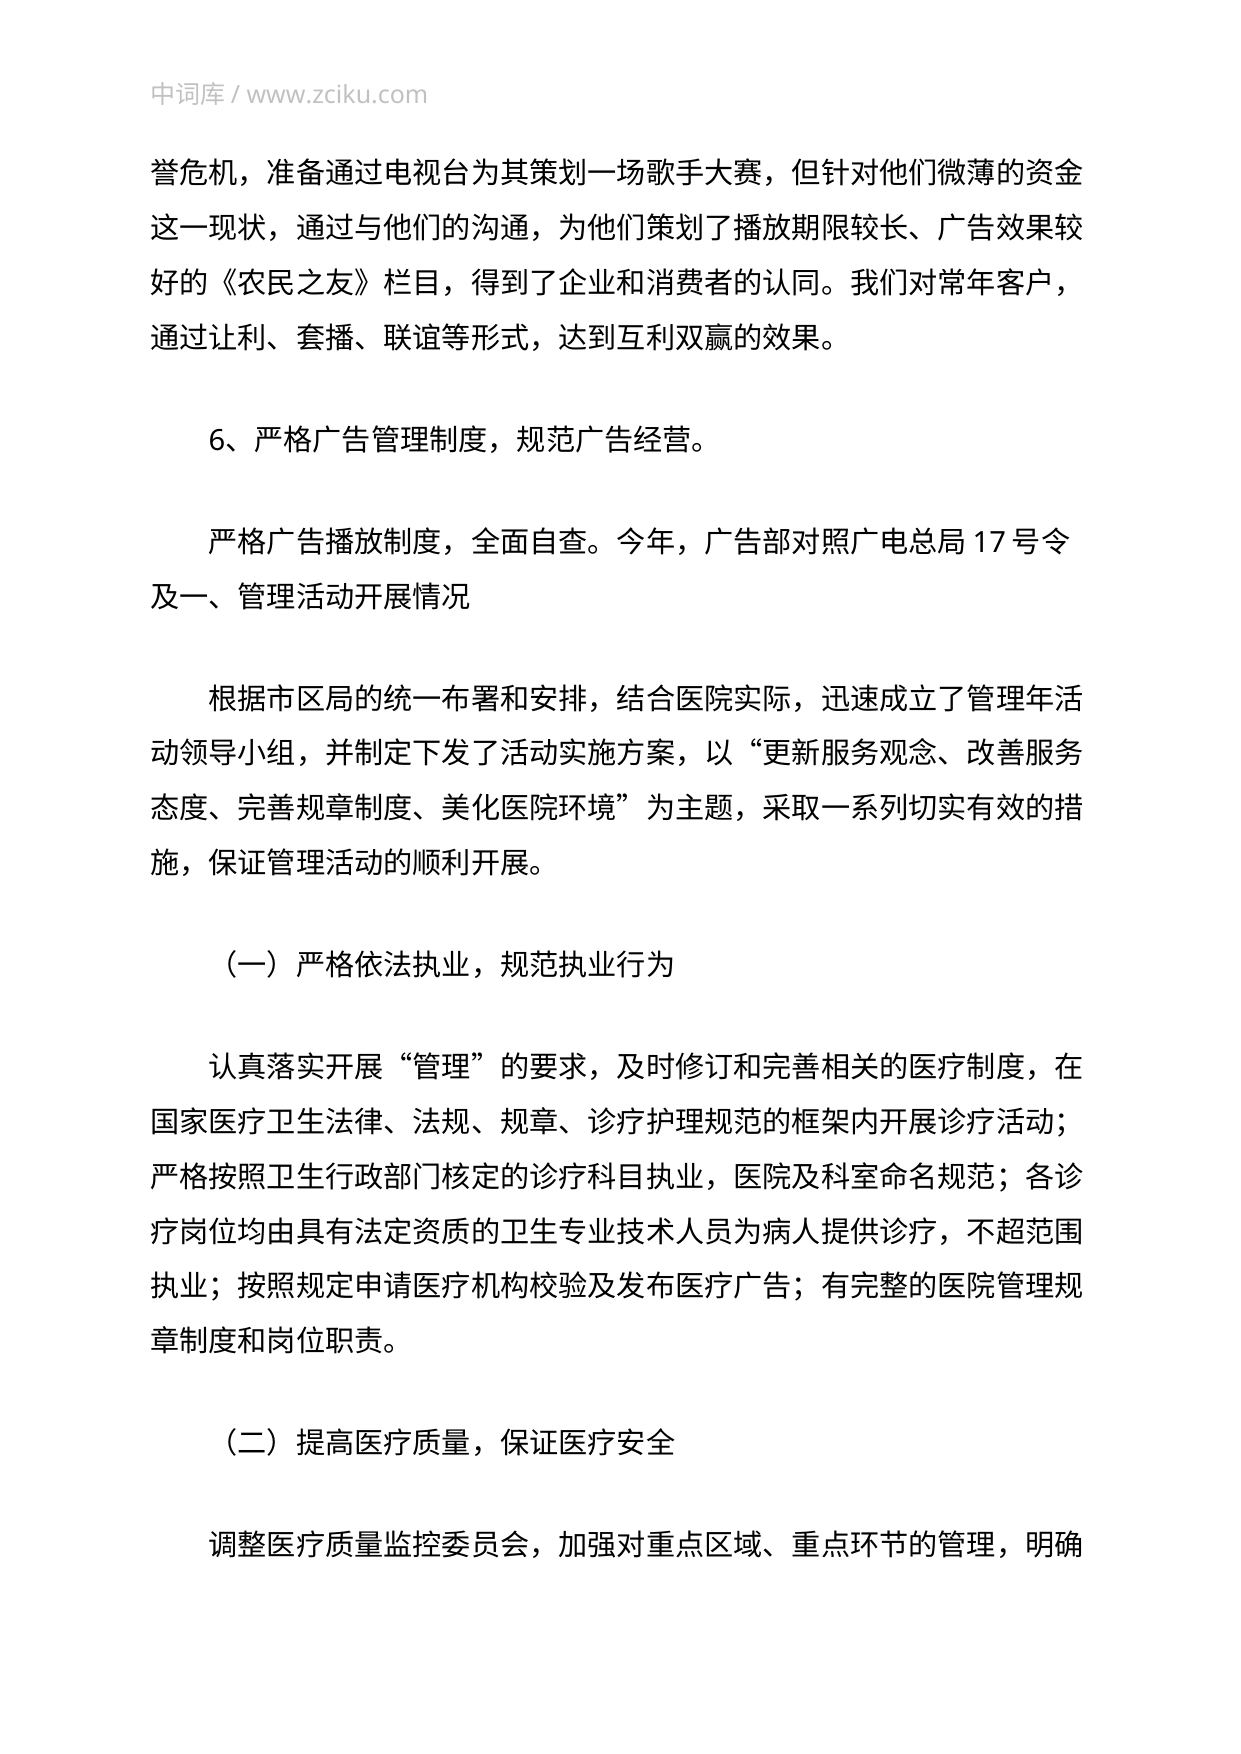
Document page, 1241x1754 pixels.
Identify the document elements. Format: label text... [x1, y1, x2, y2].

text 根据市区局的统一布署和安排，结合医院实际，迅速成立了管理年活动领导小组，并制定下发了活动实施方案，以“更新服务观念、改善服务态度、完善规章制度、美化医院环境”为主题，采取一系列切实有效的措施，保证管理活动的顺利开展。 [150, 675, 1090, 882]
text 认真落实开展“管理”的要求，及时修订和完善相关的医疗制度，在国家医疗卫生法律、法规、规章、诊疗护理规范的框架内开展诊疗活动；严格按照卫生行政部门核定的诊疗科目执业，医院及科室命名规范；各诊疗岗位均由具有法定资质的卫生专业技术人员为病人提供诊疗，不超范围执业；按照规定申请医疗机构校验及发布医疗广告；有完整的医院管理规章制度和岗位职责。 [150, 1043, 1090, 1360]
text （二）提高医疗质量，保证医疗安全 [150, 1420, 1090, 1462]
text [150, 1521, 1090, 1564]
text 严格广告播放制度，全面自查。今年，广告部对照广电总局17号令及一、管理活动开展情况 [150, 518, 1090, 616]
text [150, 150, 1090, 357]
text （一）严格依法执业，规范执业行为 [150, 942, 1090, 984]
text 6、严格广告管理制度，规范广告经营。 [150, 416, 1090, 459]
